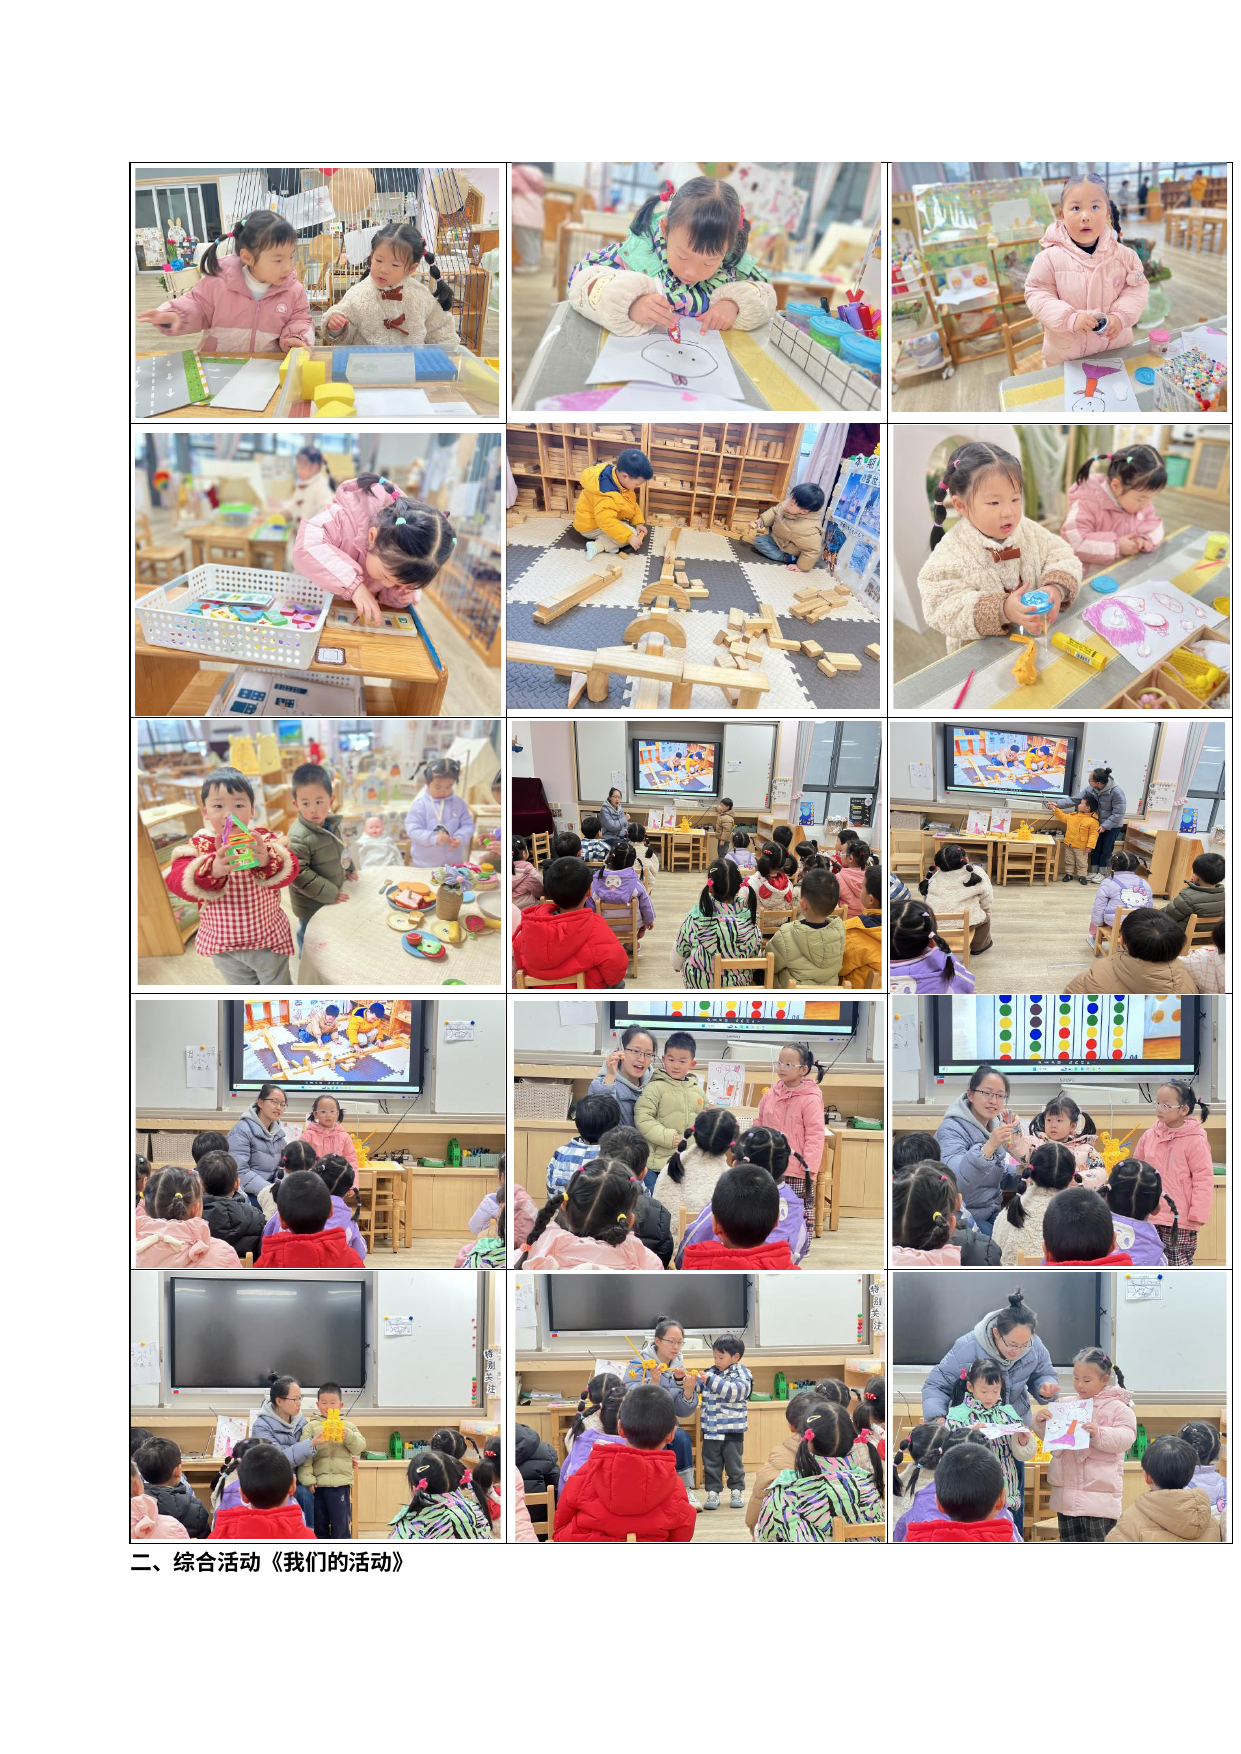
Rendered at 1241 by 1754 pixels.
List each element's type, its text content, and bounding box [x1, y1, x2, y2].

picture [890, 722, 1225, 994]
picture [893, 425, 1230, 709]
picture [511, 721, 882, 989]
picture [137, 720, 502, 985]
picture [135, 168, 500, 418]
picture [515, 1274, 886, 1542]
picture [891, 162, 1228, 412]
picture [135, 1000, 506, 1268]
table_cell [131, 1270, 506, 1543]
picture [130, 1271, 501, 1539]
table_cell [131, 424, 506, 717]
picture [514, 1001, 884, 1270]
picture [135, 433, 502, 716]
table_cell [888, 718, 1232, 993]
picture [511, 162, 882, 411]
table_cell [888, 424, 1232, 717]
table_cell [888, 1270, 1232, 1543]
table_header [507, 163, 887, 423]
table_header [888, 163, 1232, 423]
table_cell [507, 424, 887, 717]
table_cell [507, 718, 887, 993]
picture [892, 995, 1227, 1266]
picture [892, 1272, 1227, 1542]
picture [506, 423, 880, 709]
table_cell [131, 994, 506, 1269]
table_cell [507, 1270, 887, 1543]
table_header [131, 163, 506, 423]
table_cell [888, 994, 1232, 1269]
table_cell [507, 994, 887, 1269]
table_cell [131, 718, 506, 993]
list 二、综合活动《我们的活动》 [130, 1544, 1104, 1577]
